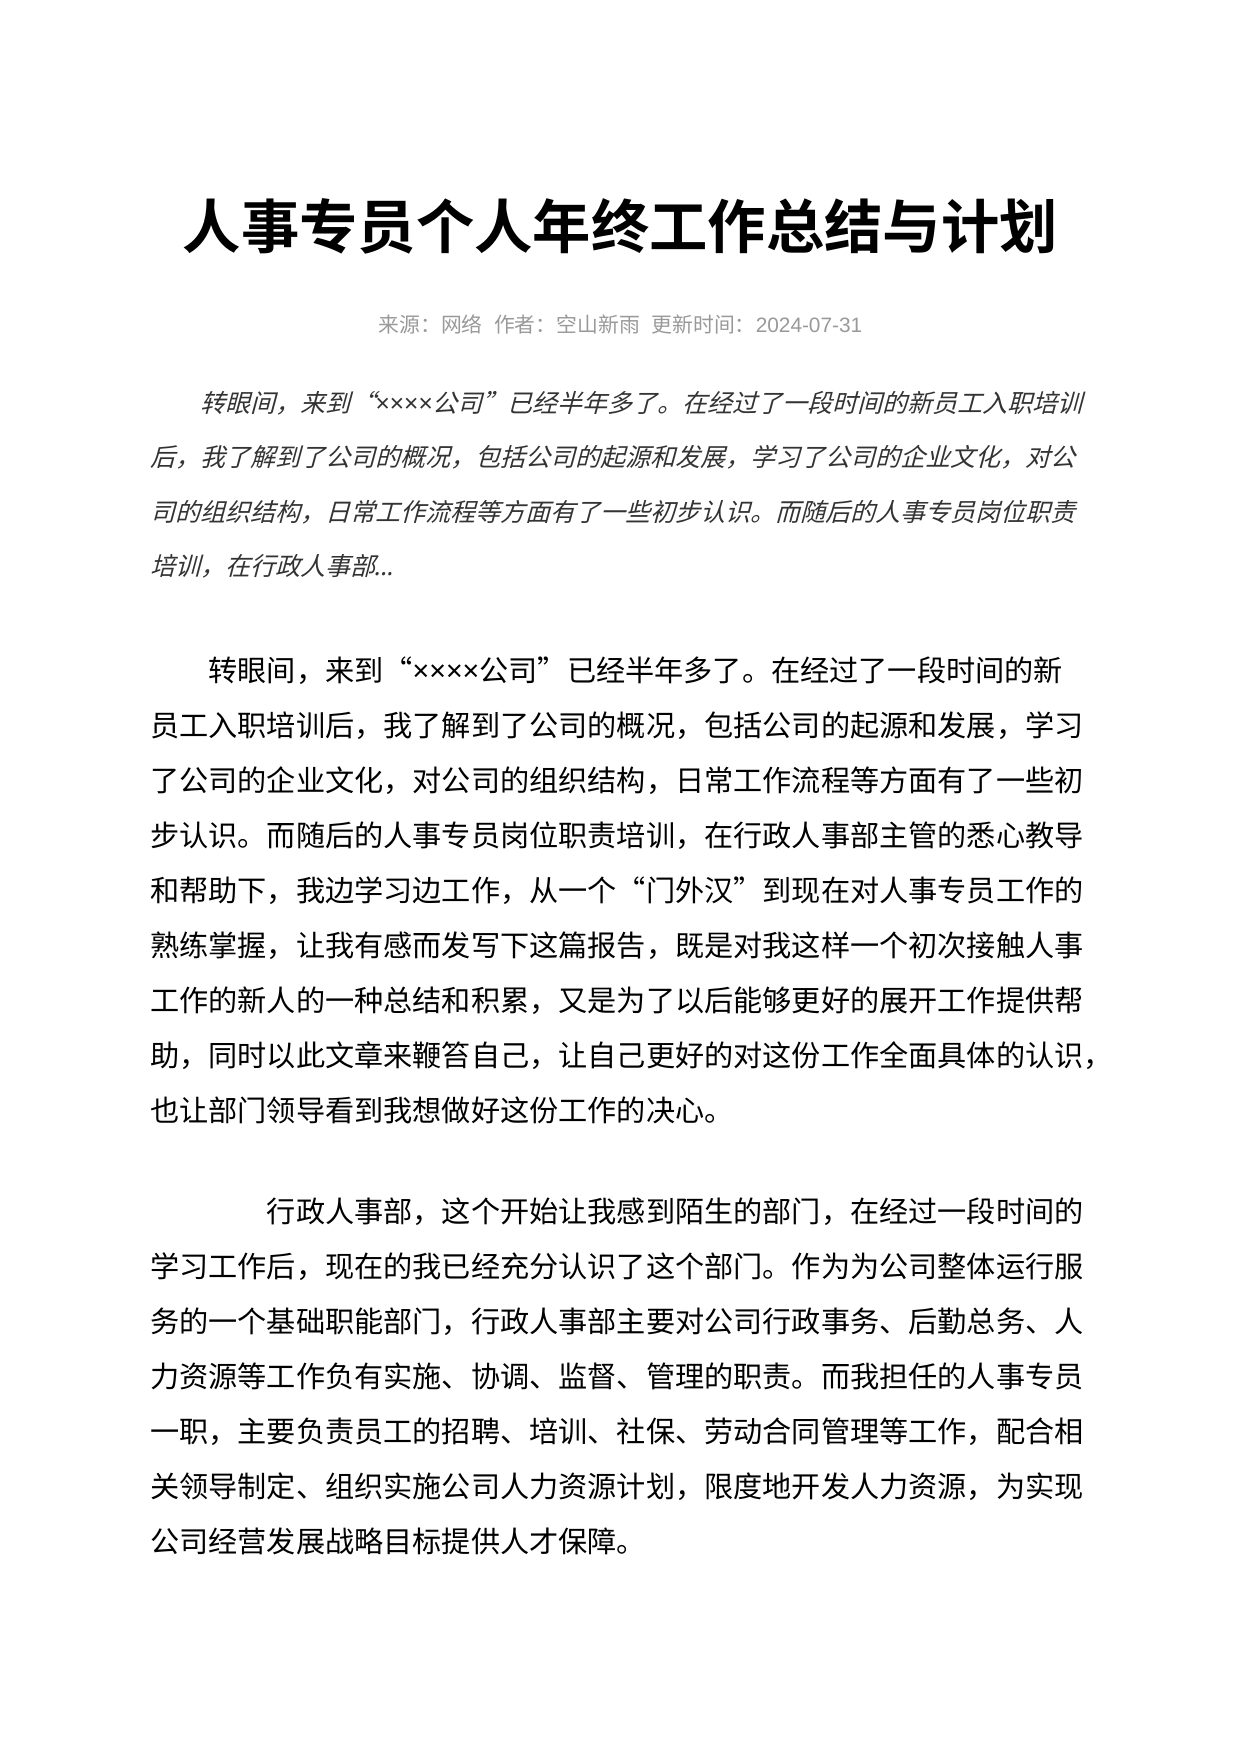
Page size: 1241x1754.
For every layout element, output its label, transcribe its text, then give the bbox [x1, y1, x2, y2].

subtitle 人事专员个人年终工作总结与计划 [150, 181, 1090, 266]
text 转眼间，来到“××××公司”已经半年多了。在经过了一段时间的新员工入职培训后，我了解到了公司的概况，包括公司的起源和发展，学习了公司的企业文化，对公司的组织结构，日常工作流程等方面有了一些初步认识。而随后的人事专员岗位职责培训，在行政人事部... [150, 383, 1090, 583]
text 来源：网络 作者：空山新雨 更新时间：2024-07-31 [150, 313, 1090, 337]
text 转眼间，来到“××××公司”已经半年多了。在经过了一段时间的新员工入职培训后，我了解到了公司的概况，包括公司的起源和发展，学习了公司的企业文化，对公司的组织结构，日常工作流程等方面有了一些初步认识。而随后的人事专员岗位职责培训，在行政人事部主管的悉心教导和帮助下，我边学习边工作，从一个“门外汉”到现在对人事专员工作的熟练掌握，让我有感而发写下这篇报告，既是对我这样一个初次接触人事工作的新人的一种总结和积累，又是为了以后能够更好的展开工作提供帮助，同时以此文章来鞭笞自己，让自己更好的对这份工作全面具体的认识，也让部门领导看到我想做好这份工作的决心。 [150, 648, 1090, 1129]
text 行政人事部，这个开始让我感到陌生的部门，在经过一段时间的学习工作后，现在的我已经充分认识了这个部门。作为为公司整体运行服务的一个基础职能部门，行政人事部主要对公司行政事务、后勤总务、人力资源等工作负有实施、协调、监督、管理的职责。而我担任的人事专员一职，主要负责员工的招聘、培训、社保、劳动合同管理等工作，配合相关领导制定、组织实施公司人力资源计划，限度地开发人力资源，为实现公司经营发展战略目标提供人才保障。 [150, 1189, 1090, 1561]
